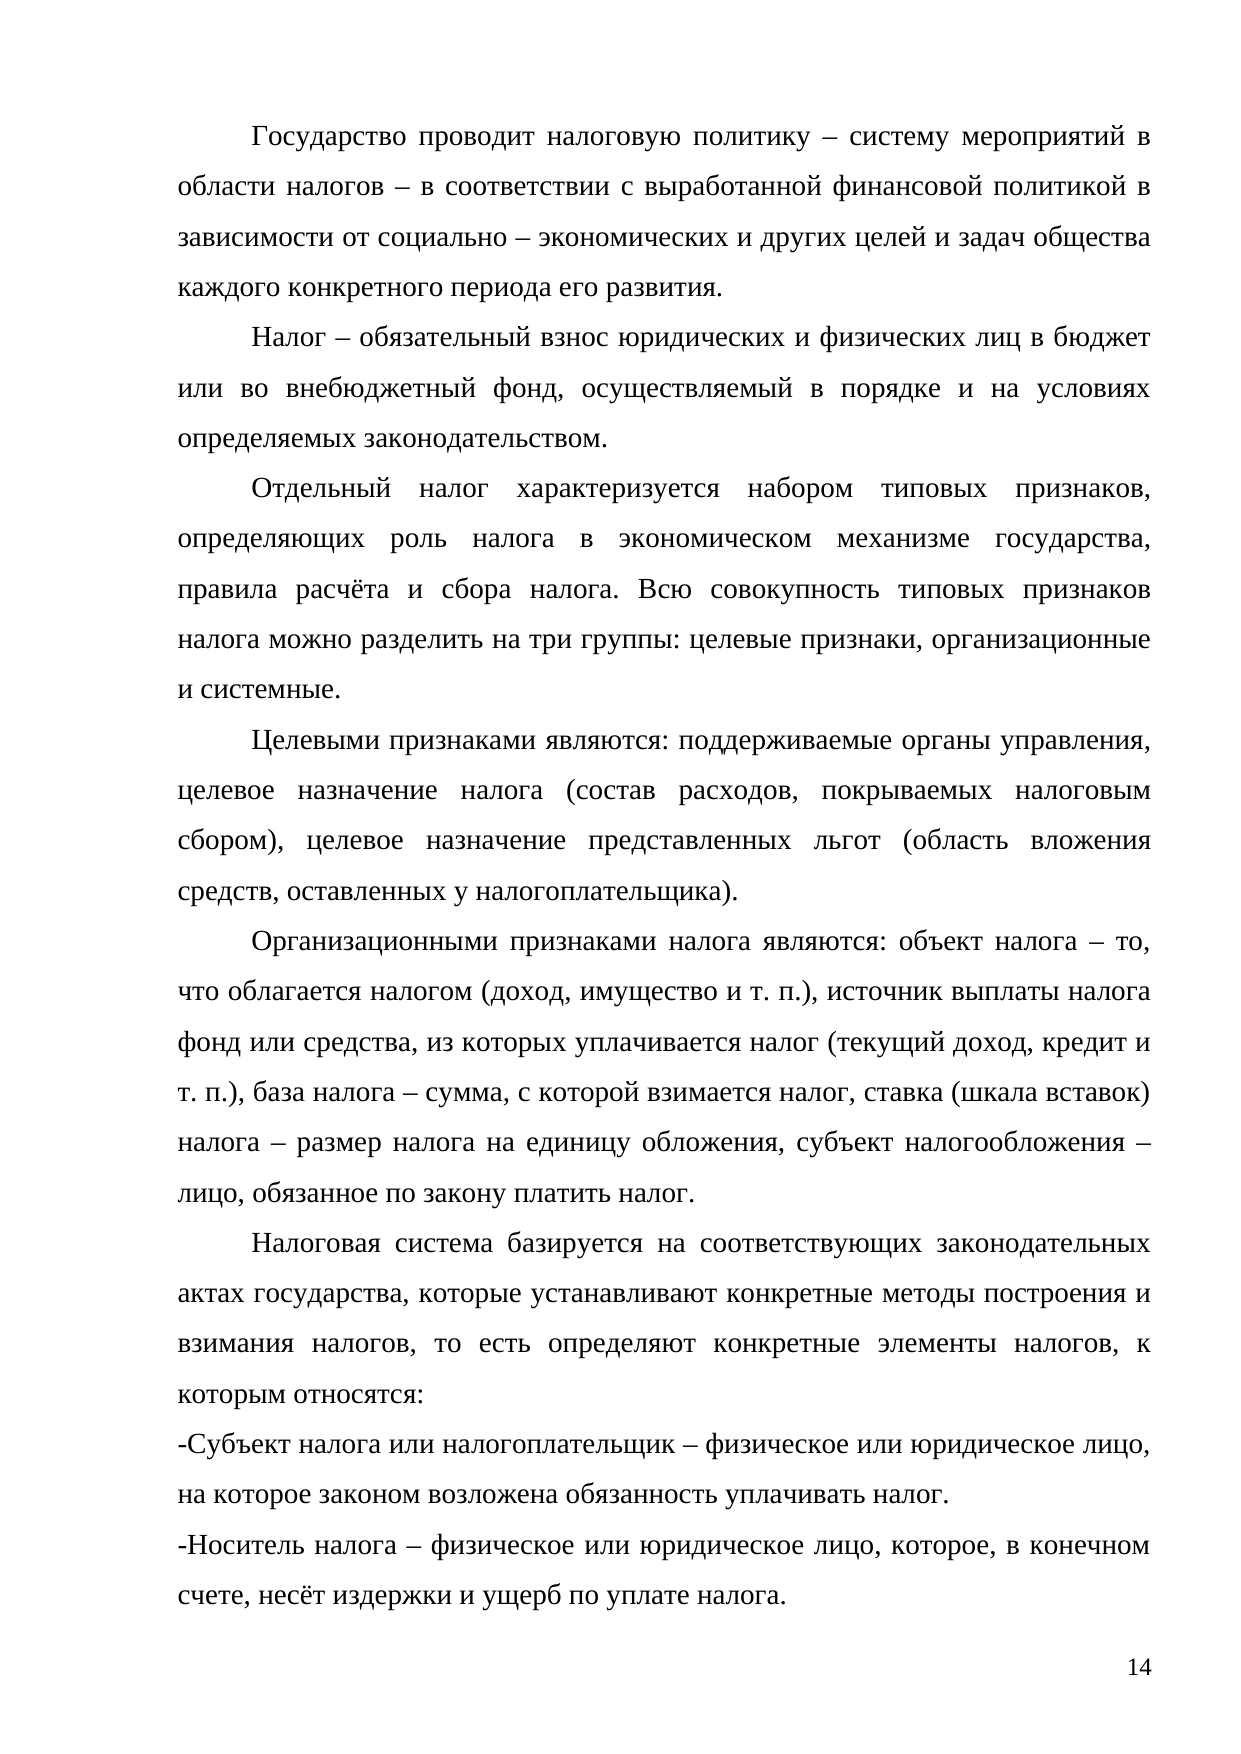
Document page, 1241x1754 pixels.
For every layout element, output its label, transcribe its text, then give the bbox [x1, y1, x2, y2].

text Организационными признаками налога являются: объект налога – то, что облагается налогом (доход, имущество и т. п.), источник выплаты налога фонд или средства, из которых уплачивается налог (текущий доход, кредит и т. п.), база налога – сумма, с которой взимается налог, ставка (шкала вставок) налога – размер налога на единицу обложения, субъект налогообложения – лицо, обязанное по закону платить налог. [177, 923, 1152, 1208]
text Целевыми признаками являются: поддерживаемые органы управления, целевое назначение налога (состав расходов, покрываемых налоговым сбором), целевое назначение представленных льгот (область вложения средств, оставленных у налогоплательщика). [177, 722, 1152, 906]
text -Субъект налога или налогоплательщик – физическое или юридическое лицо, на которое законом возложена обязанность уплачивать налог. [177, 1426, 1152, 1510]
text Отдельный налог характеризуется набором типовых признаков, определяющих роль налога в экономическом механизме государства, правила расчёта и сбора налога. Всю совокупность типовых признаков налога можно разделить на три группы: целевые признаки, организационные и системные. [177, 470, 1152, 705]
text Государство проводит налоговую политику – систему мероприятий в области налогов – в соответствии с выработанной финансовой политикой в зависимости от социально – экономических и других целей и задач общества каждого конкретного периода его развития. [177, 118, 1152, 303]
text Налоговая система базируется на соответствующих законодательных актах государства, которые устанавливают конкретные методы построения и взимания налогов, то есть определяют конкретные элементы налогов, к которым относятся: [177, 1225, 1152, 1409]
text Налог – обязательный взнос юридических и физических лиц в бюджет или во внебюджетный фонд, осуществляемый в порядке и на условиях определяемых законодательством. [177, 319, 1152, 453]
text -Носитель налога – физическое или юридическое лицо, которое, в конечном счете, несёт издержки и ущерб по уплате налога. [177, 1527, 1152, 1611]
